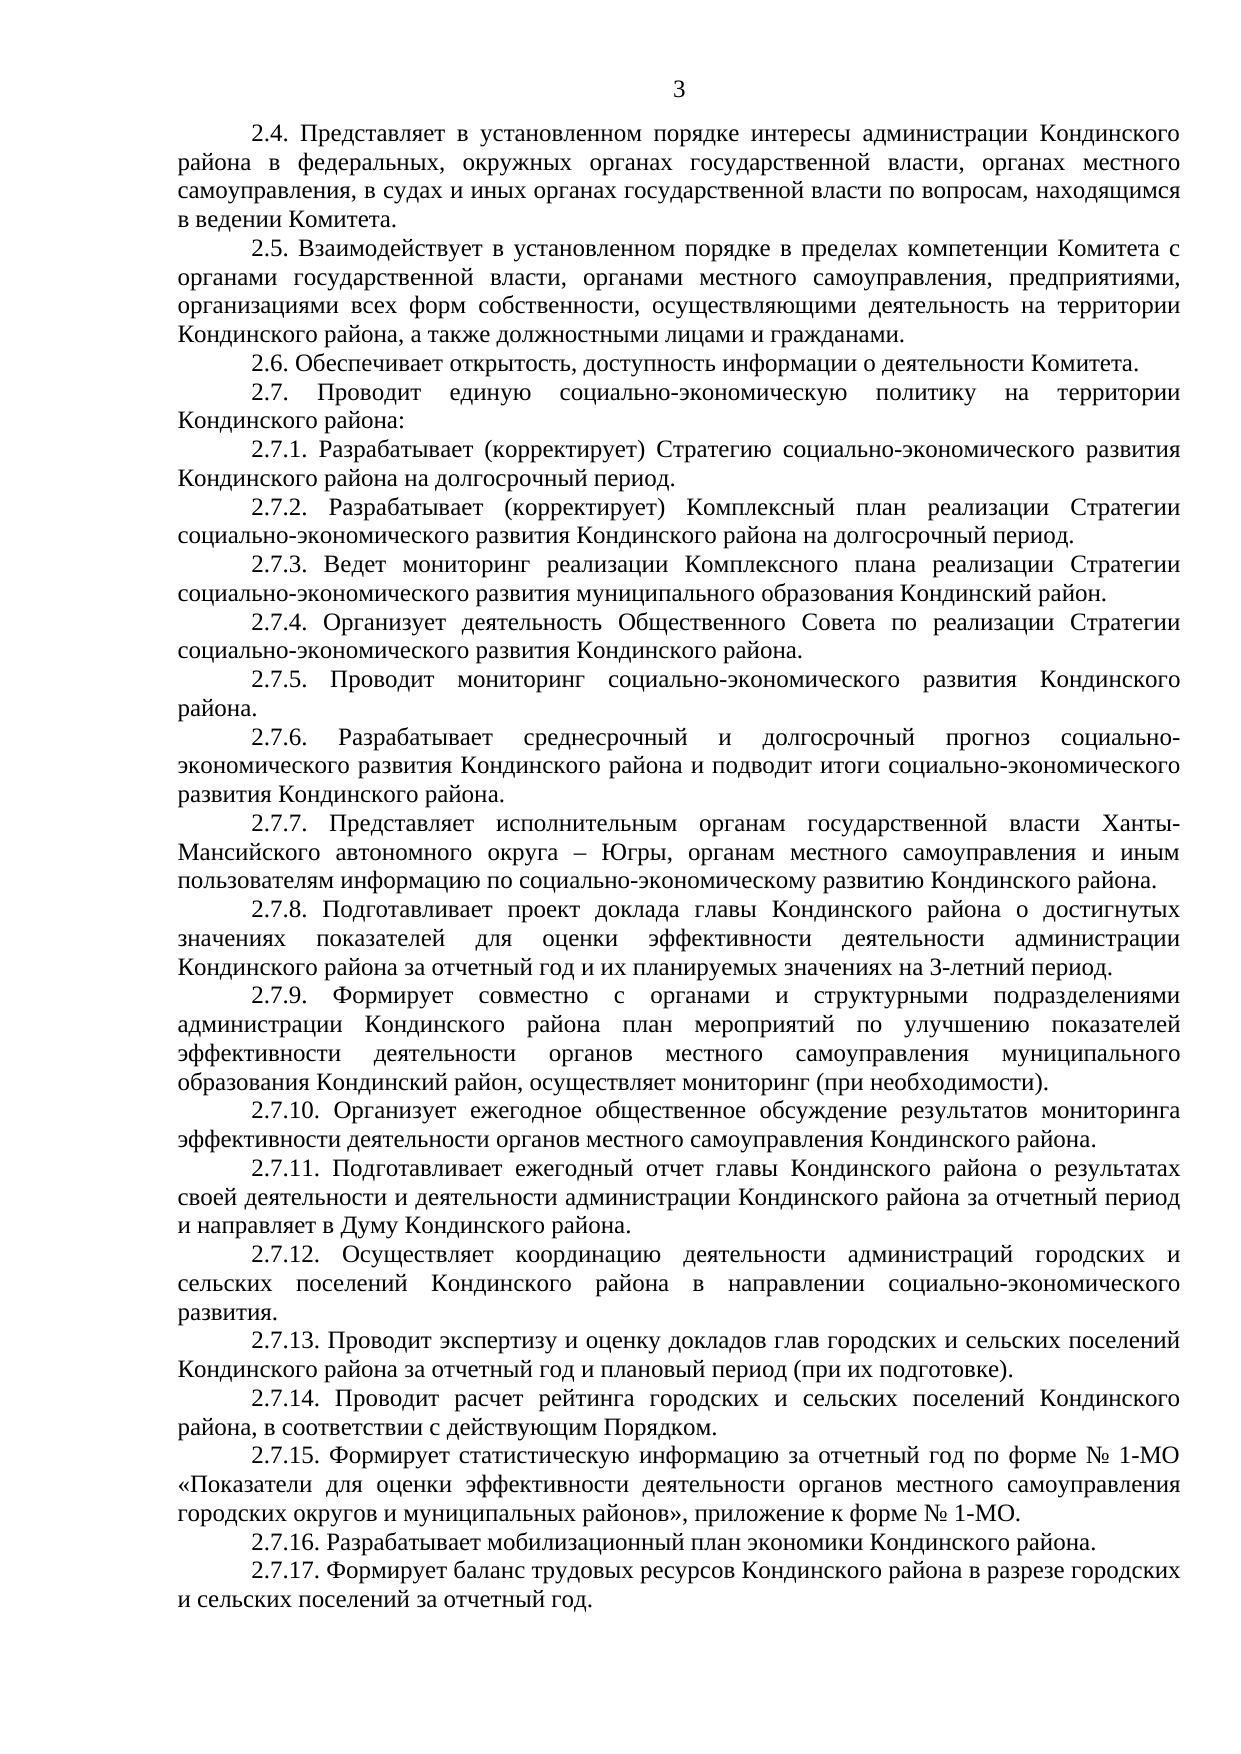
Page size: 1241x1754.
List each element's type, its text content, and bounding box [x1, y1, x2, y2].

text 2.7.11. Подготавливает ежегодный отчет главы Кондинского района о результатах своей деятельности и деятельности администрации Кондинского района за отчетный период и направляет в Думу Кондинского района. [177, 1153, 1181, 1239]
text 2.6. Обеспечивает открытость, доступность информации о деятельности Комитета. [177, 348, 1181, 377]
text 2.7.1. Разрабатывает (корректирует) Стратегию социально-экономического развития Кондинского района на долгосрочный период. [177, 434, 1181, 492]
text 2.7.2. Разрабатывает (корректирует) Комплексный план реализации Стратегии социально-экономического развития Кондинского района на долгосрочный период. [177, 492, 1181, 549]
text 2.7.12. Осуществляет координацию деятельности администраций городских и сельских поселений Кондинского района в направлении социально-экономического развития. [177, 1239, 1181, 1326]
text 2.7.4. Организует деятельность Общественного Совета по реализации Стратегии социально-экономического развития Кондинского района. [177, 607, 1181, 664]
text 2.7.15. Формирует статистическую информацию за отчетный год по форме № 1-МО «Показатели для оценки эффективности деятельности органов местного самоуправления городских округов и муниципальных районов», приложение к форме № 1-МО. [177, 1441, 1181, 1527]
text 2.7.17. Формирует баланс трудовых ресурсов Кондинского района в разрезе городских и сельских поселений за отчетный год. [177, 1556, 1181, 1613]
text 2.7.9. Формирует совместно с органами и структурными подразделениями администрации Кондинского района план мероприятий по улучшению показателей эффективности деятельности органов местного самоуправления муниципального образования Кондинский район, осуществляет мониторинг (при необходимости). [177, 981, 1181, 1096]
text 2.7.14. Проводит расчет рейтинга городских и сельских поселений Кондинского района, в соответствии с действующим Порядком. [177, 1383, 1181, 1441]
text 2.7.10. Организует ежегодное общественное обсуждение результатов мониторинга эффективности деятельности органов местного самоуправления Кондинского района. [177, 1096, 1181, 1153]
text 2.7.3. Ведет мониторинг реализации Комплексного плана реализации Стратегии социально-экономического развития муниципального образования Кондинский район. [177, 549, 1181, 607]
text 2.7.7. Представляет исполнительным органам государственной власти Ханты-Мансийского автономного округа – Югры, органам местного самоуправления и иным пользователям информацию по социально-экономическому развитию Кондинского района. [177, 808, 1181, 894]
text 2.7.13. Проводит экспертизу и оценку докладов глав городских и сельских поселений Кондинского района за отчетный год и плановый период (при их подготовке). [177, 1326, 1181, 1383]
text 2.4. Представляет в установленном порядке интересы администрации Кондинского района в федеральных, окружных органах государственной власти, органах местного самоуправления, в судах и иных органах государственной власти по вопросам, находящимся в ведении Комитета. [177, 118, 1181, 233]
text 2.7.16. Разрабатывает мобилизационный план экономики Кондинского района. [177, 1527, 1181, 1556]
text 2.7.6. Разрабатывает среднесрочный и долгосрочный прогноз социально-экономического развития Кондинского района и подводит итоги социально-экономического развития Кондинского района. [177, 722, 1181, 808]
text 2.5. Взаимодействует в установленном порядке в пределах компетенции Комитета с органами государственной власти, органами местного самоуправления, предприятиями, организациями всех форм собственности, осуществляющими деятельность на территории Кондинского района, а также должностными лицами и гражданами. [177, 233, 1181, 348]
text 2.7.5. Проводит мониторинг социально-экономического развития Кондинского района. [177, 664, 1181, 722]
text 2.7. Проводит единую социально-экономическую политику на территории Кондинского района: [177, 377, 1181, 434]
text 2.7.8. Подготавливает проект доклада главы Кондинского района о достигнутых значениях показателей для оценки эффективности деятельности администрации Кондинского района за отчетный год и их планируемых значениях на 3-летний период. [177, 894, 1181, 981]
